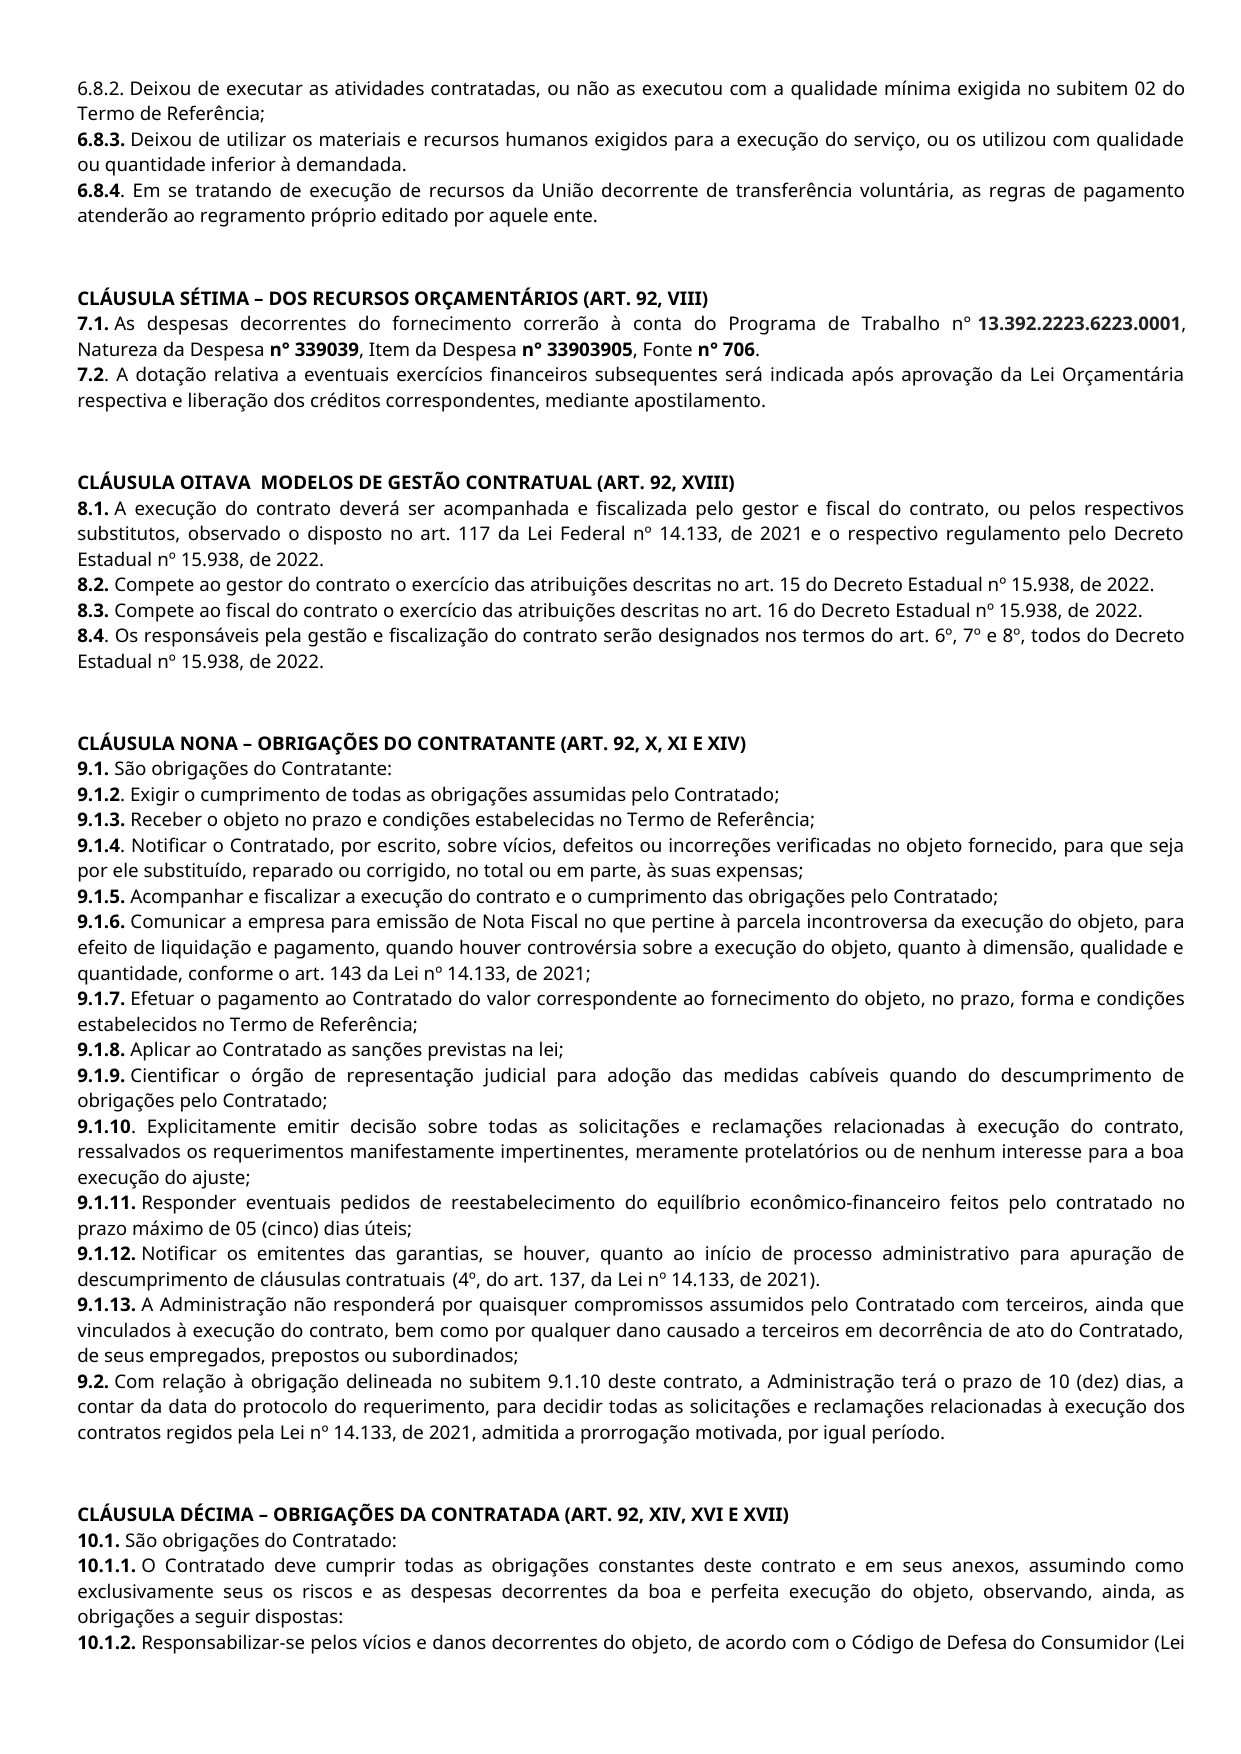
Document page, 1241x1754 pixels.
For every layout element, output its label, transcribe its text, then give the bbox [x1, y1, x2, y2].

text 6.8.3. Deixou de utilizar os materiais e recursos humanos exigidos para a execução do serviço, ou os utilizou com qualidade ou quantidade inferior à demandada. [77, 126, 1186, 177]
text CLÁUSULA OITAVA MODELOS DE GESTÃO CONTRATUAL (ART. 92, XVIII) [77, 469, 1186, 495]
text 9.1.12. Notificar os emitentes das garantias, se houver, quanto ao início de processo administrativo para apuração de descumprimento de cláusulas contratuais (4º, do art. 137, da Lei nº 14.133, de 2021). [77, 1241, 1186, 1292]
text 9.1.7. Efetuar o pagamento ao Contratado do valor correspondente ao fornecimento do objeto, no prazo, forma e condições estabelecidos no Termo de Referência; [77, 985, 1186, 1036]
text 6.8.2. Deixou de executar as atividades contratadas, ou não as executou com a qualidade mínima exigida no subitem 02 do Termo de Referência; [77, 75, 1186, 126]
text 7.2. A dotação relativa a eventuais exercícios financeiros subsequentes será indicada após aprovação da Lei Orçamentária respectiva e liberação dos créditos correspondentes, mediante apostilamento. [77, 361, 1186, 412]
text 10.1.1. O Contratado deve cumprir todas as obrigações constantes deste contrato e em seus anexos, assumindo como exclusivamente seus os riscos e as despesas decorrentes da boa e perfeita execução do objeto, observando, ainda, as obrigações a seguir dispostas: [77, 1553, 1186, 1629]
text 9.2. Com relação à obrigação delineada no subitem 9.1.10 deste contrato, a Administração terá o prazo de 10 (dez) dias, a contar da data do protocolo do requerimento, para decidir todas as solicitações e reclamações relacionadas à execução dos contratos regidos pela Lei nº 14.133, de 2021, admitida a prorrogação motivada, por igual período. [77, 1368, 1186, 1445]
text CLÁUSULA DÉCIMA – OBRIGAÇÕES DA CONTRATADA (ART. 92, XIV, XVI E XVII) [77, 1502, 1186, 1527]
text CLÁUSULA NONA – OBRIGAÇÕES DO CONTRATANTE (ART. 92, X, XI E XIV) [77, 730, 1186, 756]
text 9.1.11. Responder eventuais pedidos de reestabelecimento do equilíbrio econômico-financeiro feitos pelo contratado no prazo máximo de 05 (cinco) dias úteis; [77, 1189, 1186, 1241]
text 9.1.9. Cientificar o órgão de representação judicial para adoção das medidas cabíveis quando do descumprimento de obrigações pelo Contratado; [77, 1062, 1186, 1113]
text 7.1. As despesas decorrentes do fornecimento correrão à conta do Programa de Trabalho n° 13.392.2223.6223.0001, Natureza da Despesa n° 339039, Item da Despesa n° 33903905, Fonte n° 706. [77, 310, 1186, 361]
text 8.4. Os responsáveis pela gestão e fiscalização do contrato serão designados nos termos do art. 6º, 7º e 8º, todos do Decreto Estadual nº 15.938, de 2022. [77, 622, 1186, 673]
text 9.1.4. Notificar o Contratado, por escrito, sobre vícios, defeitos ou incorreções verificadas no objeto fornecido, para que seja por ele substituído, reparado ou corrigido, no total ou em parte, às suas expensas; [77, 832, 1186, 883]
text 6.8.4. Em se tratando de execução de recursos da União decorrente de transferência voluntária, as regras de pagamento atenderão ao regramento próprio editado por aquele ente. [77, 177, 1186, 228]
text 9.1.6. Comunicar a empresa para emissão de Nota Fiscal no que pertine à parcela incontroversa da execução do objeto, para efeito de liquidação e pagamento, quando houver controvérsia sobre a execução do objeto, quanto à dimensão, qualidade e quantidade, conforme o art. 143 da Lei nº 14.133, de 2021; [77, 909, 1186, 985]
text 9.1.8. Aplicar ao Contratado as sanções previstas na lei; [77, 1036, 1186, 1062]
text CLÁUSULA SÉTIMA – DOS RECURSOS ORÇAMENTÁRIOS (ART. 92, VIII) [77, 285, 1186, 310]
text 9.1.3. Receber o objeto no prazo e condições estabelecidas no Termo de Referência; [77, 807, 1186, 832]
text 9.1.2. Exigir o cumprimento de todas as obrigações assumidas pelo Contratado; [77, 781, 1186, 807]
text 9.1.5. Acompanhar e fiscalizar a execução do contrato e o cumprimento das obrigações pelo Contratado; [77, 883, 1186, 909]
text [77, 1629, 1186, 1655]
text 8.2. Compete ao gestor do contrato o exercício das atribuições descritas no art. 15 do Decreto Estadual nº 15.938, de 2022. [77, 571, 1186, 597]
text 9.1.13. A Administração não responderá por quaisquer compromissos assumidos pelo Contratado com terceiros, ainda que vinculados à execução do contrato, bem como por qualquer dano causado a terceiros em decorrência de ato do Contratado, de seus empregados, prepostos ou subordinados; [77, 1292, 1186, 1368]
text 9.1.10. Explicitamente emitir decisão sobre todas as solicitações e reclamações relacionadas à execução do contrato, ressalvados os requerimentos manifestamente impertinentes, meramente protelatórios ou de nenhum interesse para a boa execução do ajuste; [77, 1113, 1186, 1189]
text 8.1. A execução do contrato deverá ser acompanhada e fiscalizada pelo gestor e fiscal do contrato, ou pelos respectivos substitutos, observado o disposto no art. 117 da Lei Federal nº 14.133, de 2021 e o respectivo regulamento pelo Decreto Estadual nº 15.938, de 2022. [77, 495, 1186, 571]
text 10.1. São obrigações do Contratado: [77, 1527, 1186, 1553]
text 9.1. São obrigações do Contratante: [77, 756, 1186, 781]
text 8.3. Compete ao fiscal do contrato o exercício das atribuições descritas no art. 16 do Decreto Estadual nº 15.938, de 2022. [77, 597, 1186, 622]
